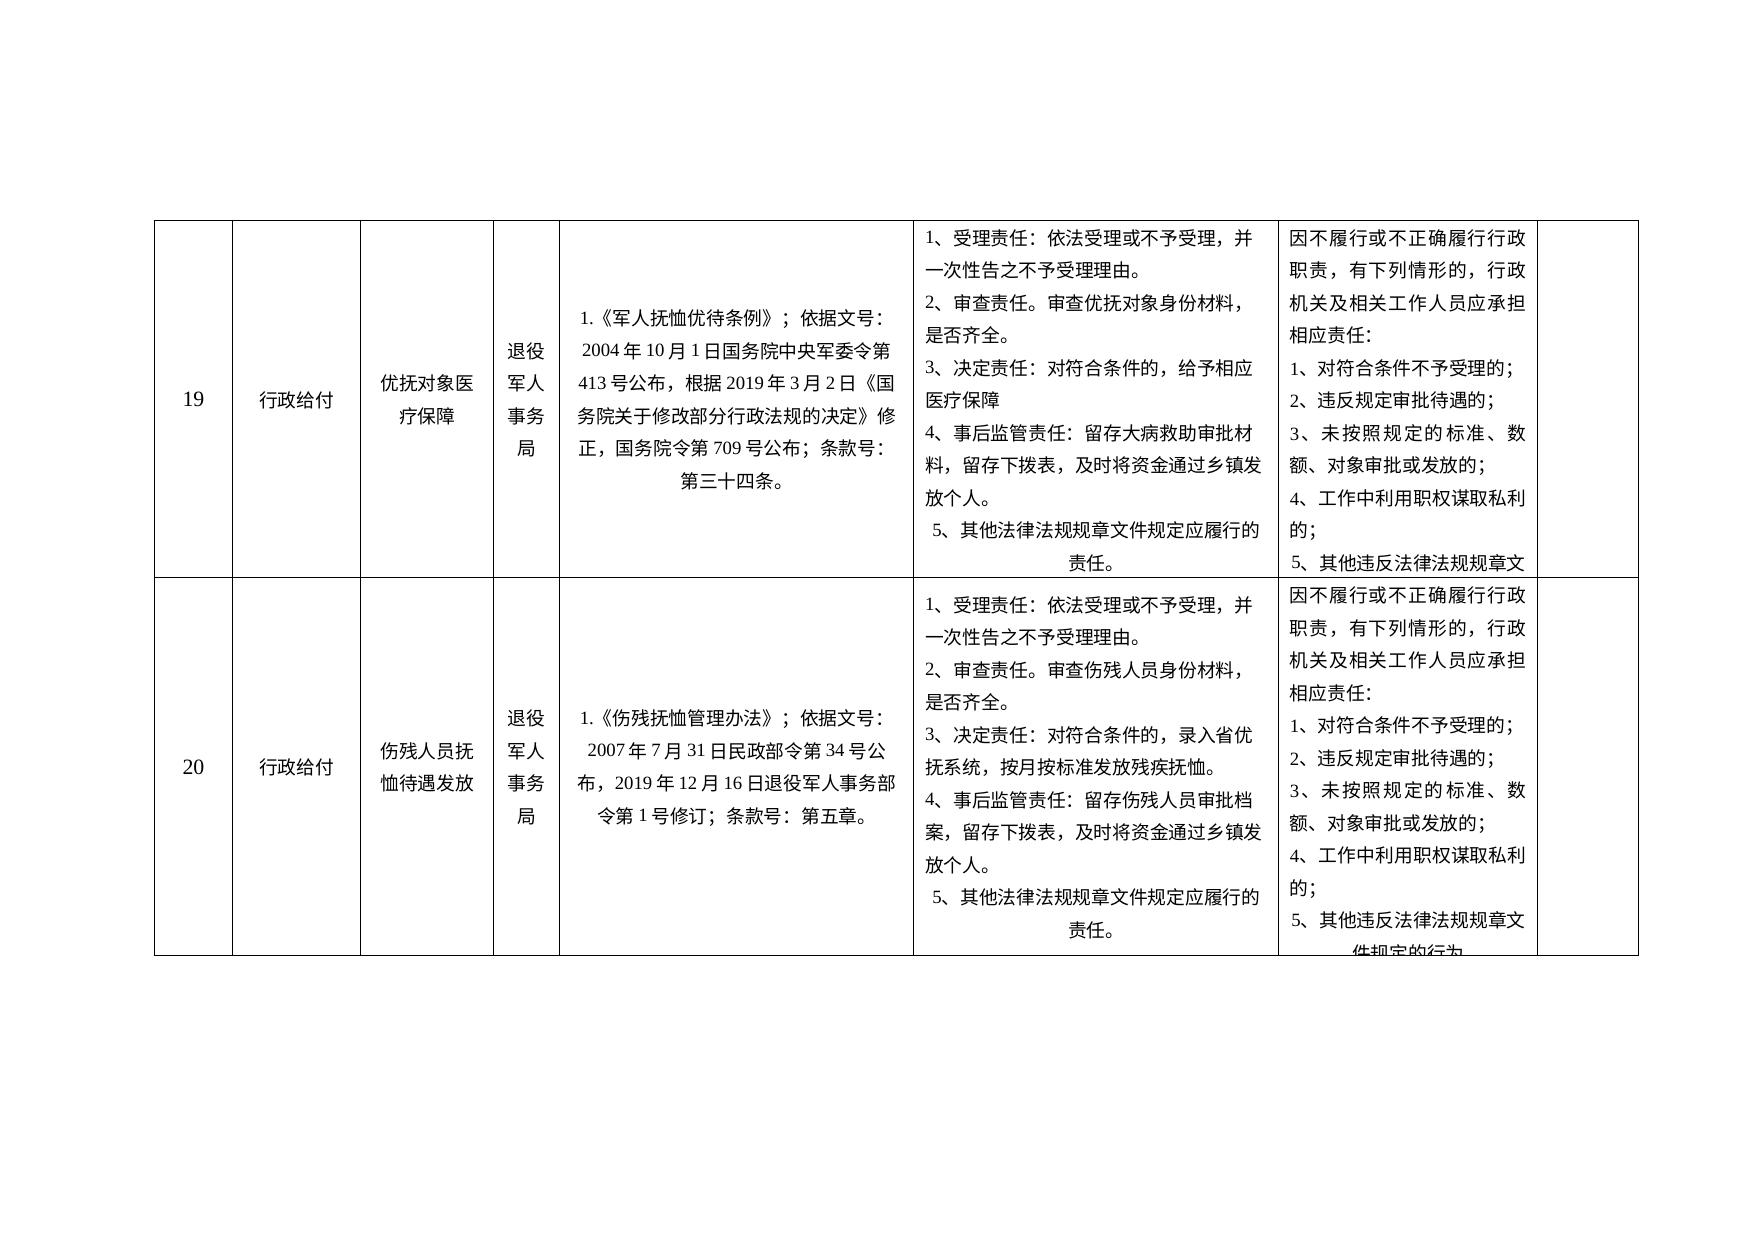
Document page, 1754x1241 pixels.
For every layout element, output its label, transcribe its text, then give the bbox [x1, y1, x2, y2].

table_cell 退役军人事务局 [494, 578, 559, 955]
table_cell 1、受理责任：依法受理或不予受理，并一次性告之不予受理理由。 2、审查责任。审查优抚对象身份材料，是否齐全。 3、决定责任：对符合条件的，给予相应医疗保障 4、事后监管责任：留存大病救助审批材料，留存下拨表，及时将资金通过乡镇发放个人。 5、其他法律法规规章文件规定应履行的责任。 [914, 221, 1278, 577]
table_cell 优抚对象医疗保障 [361, 221, 493, 577]
table_cell 行政给付 [233, 578, 360, 955]
table_cell 1.《伤残抚恤管理办法》；依据文号：2007年7月31日民政部令第34号公布，2019年12月16日退役军人事务部令第1号修订；条款号：第五章。 [560, 578, 913, 955]
table_cell 20 [155, 578, 232, 955]
table_cell 1、受理责任：依法受理或不予受理，并一次性告之不予受理理由。 2、审查责任。审查伤残人员身份材料，是否齐全。 3、决定责任：对符合条件的，录入省优抚系统，按月按标准发放残疾抚恤。 4、事后监管责任：留存伤残人员审批档案，留存下拨表，及时将资金通过乡镇发放个人。 5、其他法律法规规章文件规定应履行的责任。 [914, 578, 1278, 955]
table_cell [1538, 578, 1638, 955]
table_cell 1.《军人抚恤优待条例》；依据文号：2004年10月1日国务院中央军委令第413号公布，根据2019年3月2日《国务院关于修改部分行政法规的决定》修正，国务院令第709号公布；条款号：第三十四条。 [560, 221, 913, 577]
table_cell 退役军人事务局 [494, 221, 559, 577]
table_cell [1538, 221, 1638, 577]
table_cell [1279, 578, 1537, 955]
table_cell 行政给付 [233, 221, 360, 577]
table_cell 19 [155, 221, 232, 577]
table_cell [1279, 221, 1537, 577]
table_cell 伤残人员抚恤待遇发放 [361, 578, 493, 955]
